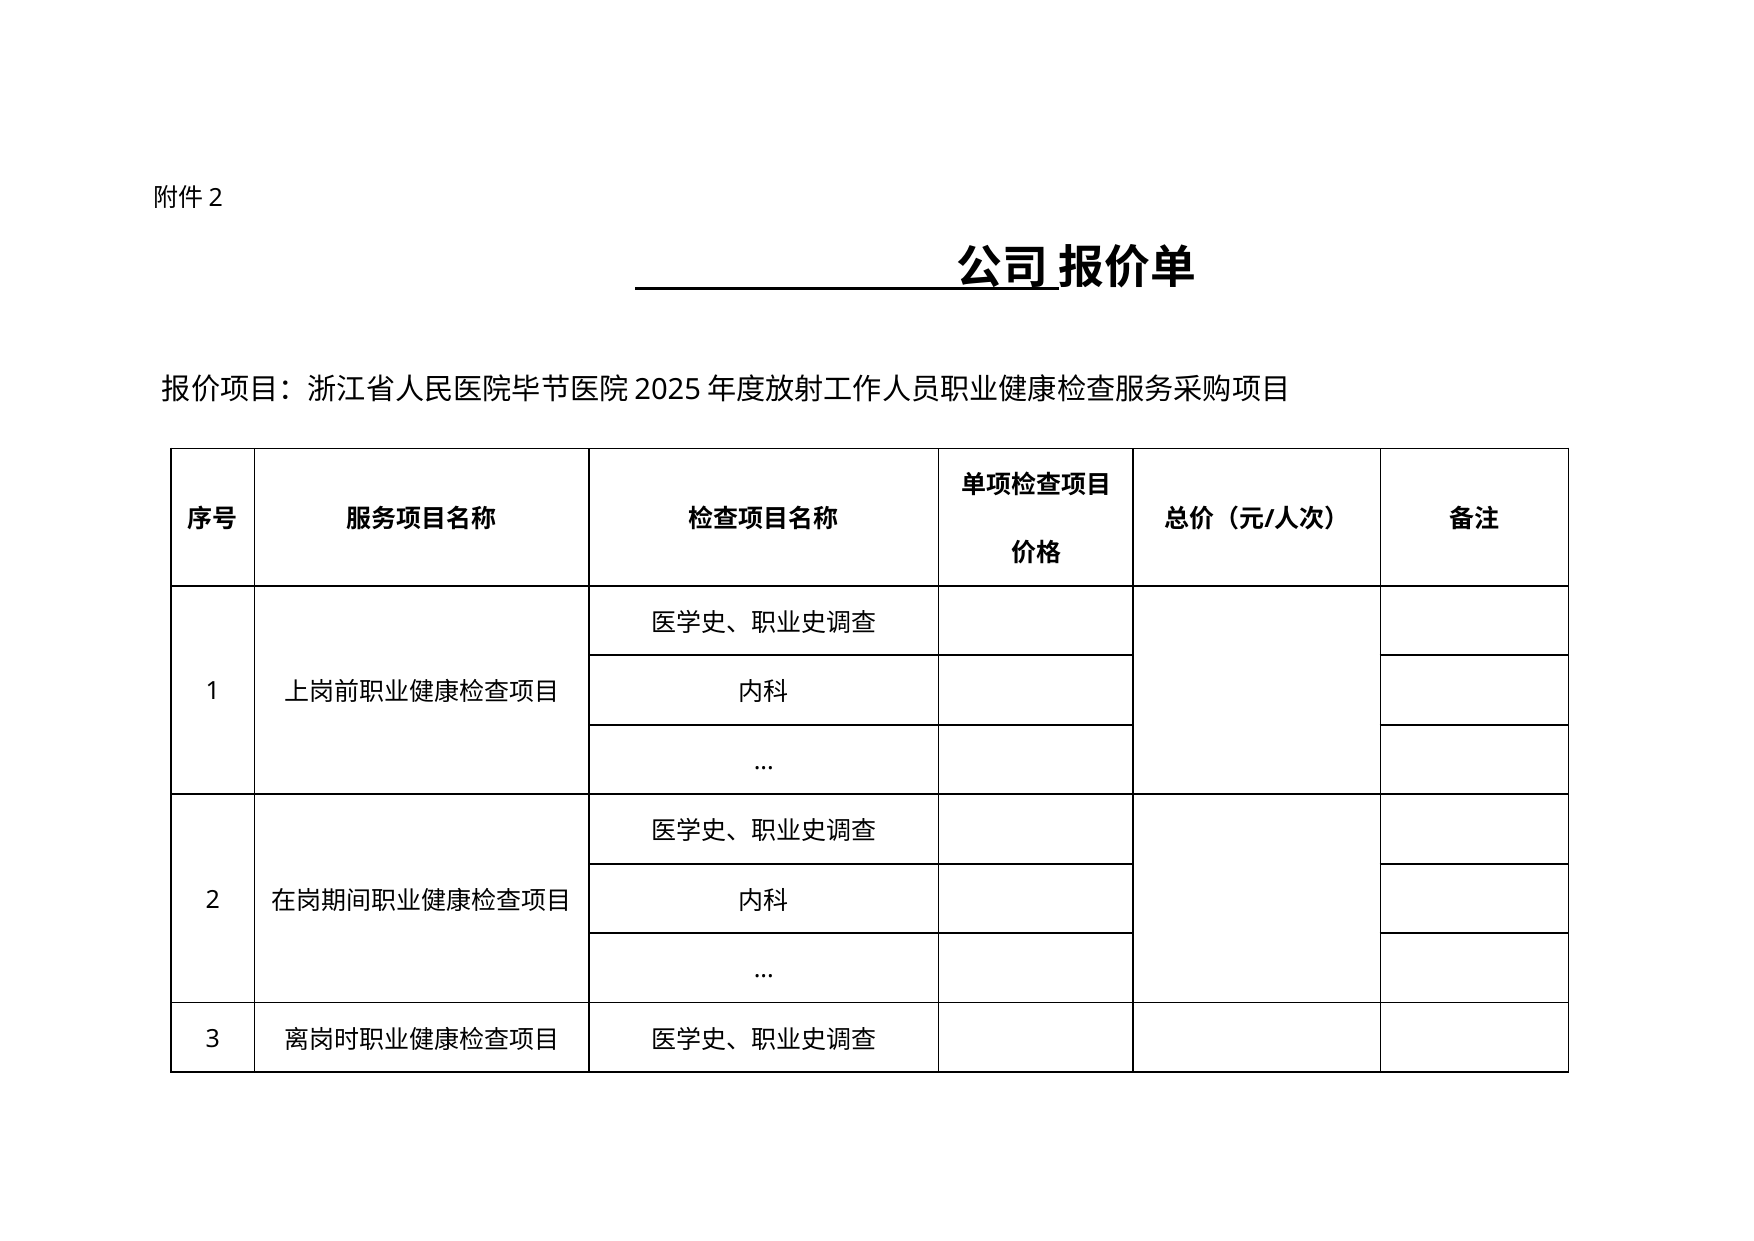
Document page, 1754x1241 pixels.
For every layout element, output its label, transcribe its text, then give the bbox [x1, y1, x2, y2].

table_cell [1381, 656, 1568, 724]
table_cell 医学史、职业史调查 [590, 1003, 938, 1071]
table_cell 2 [172, 795, 254, 1002]
text 附件2 [103, 162, 1636, 229]
table_header 检查项目名称 [590, 449, 938, 585]
text 报价项目：浙江省人民医院毕节医院2025年度放射工作人员职业健康检查服务采购项目 [103, 365, 1636, 408]
table_cell 医学史、职业史调查 [590, 795, 938, 863]
table_header 总价（元/人次） [1134, 449, 1380, 585]
table_cell [1381, 865, 1568, 932]
table_cell [1381, 795, 1568, 863]
table_cell 在岗期间职业健康检查项目 [255, 795, 588, 1002]
table_cell 上岗前职业健康检查项目 [255, 587, 588, 793]
table_cell [939, 656, 1132, 724]
table_cell 内科 [590, 656, 938, 724]
table_header 服务项目名称 [255, 449, 588, 585]
table_cell ... [590, 934, 938, 1002]
table_cell 3 [172, 1003, 254, 1071]
table_header 备注 [1381, 449, 1568, 585]
table_cell [939, 726, 1132, 793]
table_cell [939, 795, 1132, 863]
text 公司 报价单 [103, 229, 1636, 297]
table_cell [1134, 1003, 1380, 1071]
table_cell 1 [172, 587, 254, 793]
table_cell [1134, 795, 1380, 1002]
table_cell [1134, 587, 1380, 793]
table_cell 内科 [590, 865, 938, 932]
table_header 序号 [172, 449, 254, 585]
table_cell [939, 934, 1132, 1002]
table_cell [1381, 934, 1568, 1002]
table_cell 医学史、职业史调查 [590, 587, 938, 654]
table_cell [939, 587, 1132, 654]
table_header 单项检查项目价格 [939, 449, 1132, 585]
table_cell [1381, 726, 1568, 793]
table_cell [939, 1003, 1132, 1071]
table_cell ... [590, 726, 938, 793]
table_cell [939, 865, 1132, 932]
table_cell [1381, 587, 1568, 654]
table_cell 离岗时职业健康检查项目 [255, 1003, 588, 1071]
table_cell [1381, 1003, 1568, 1071]
